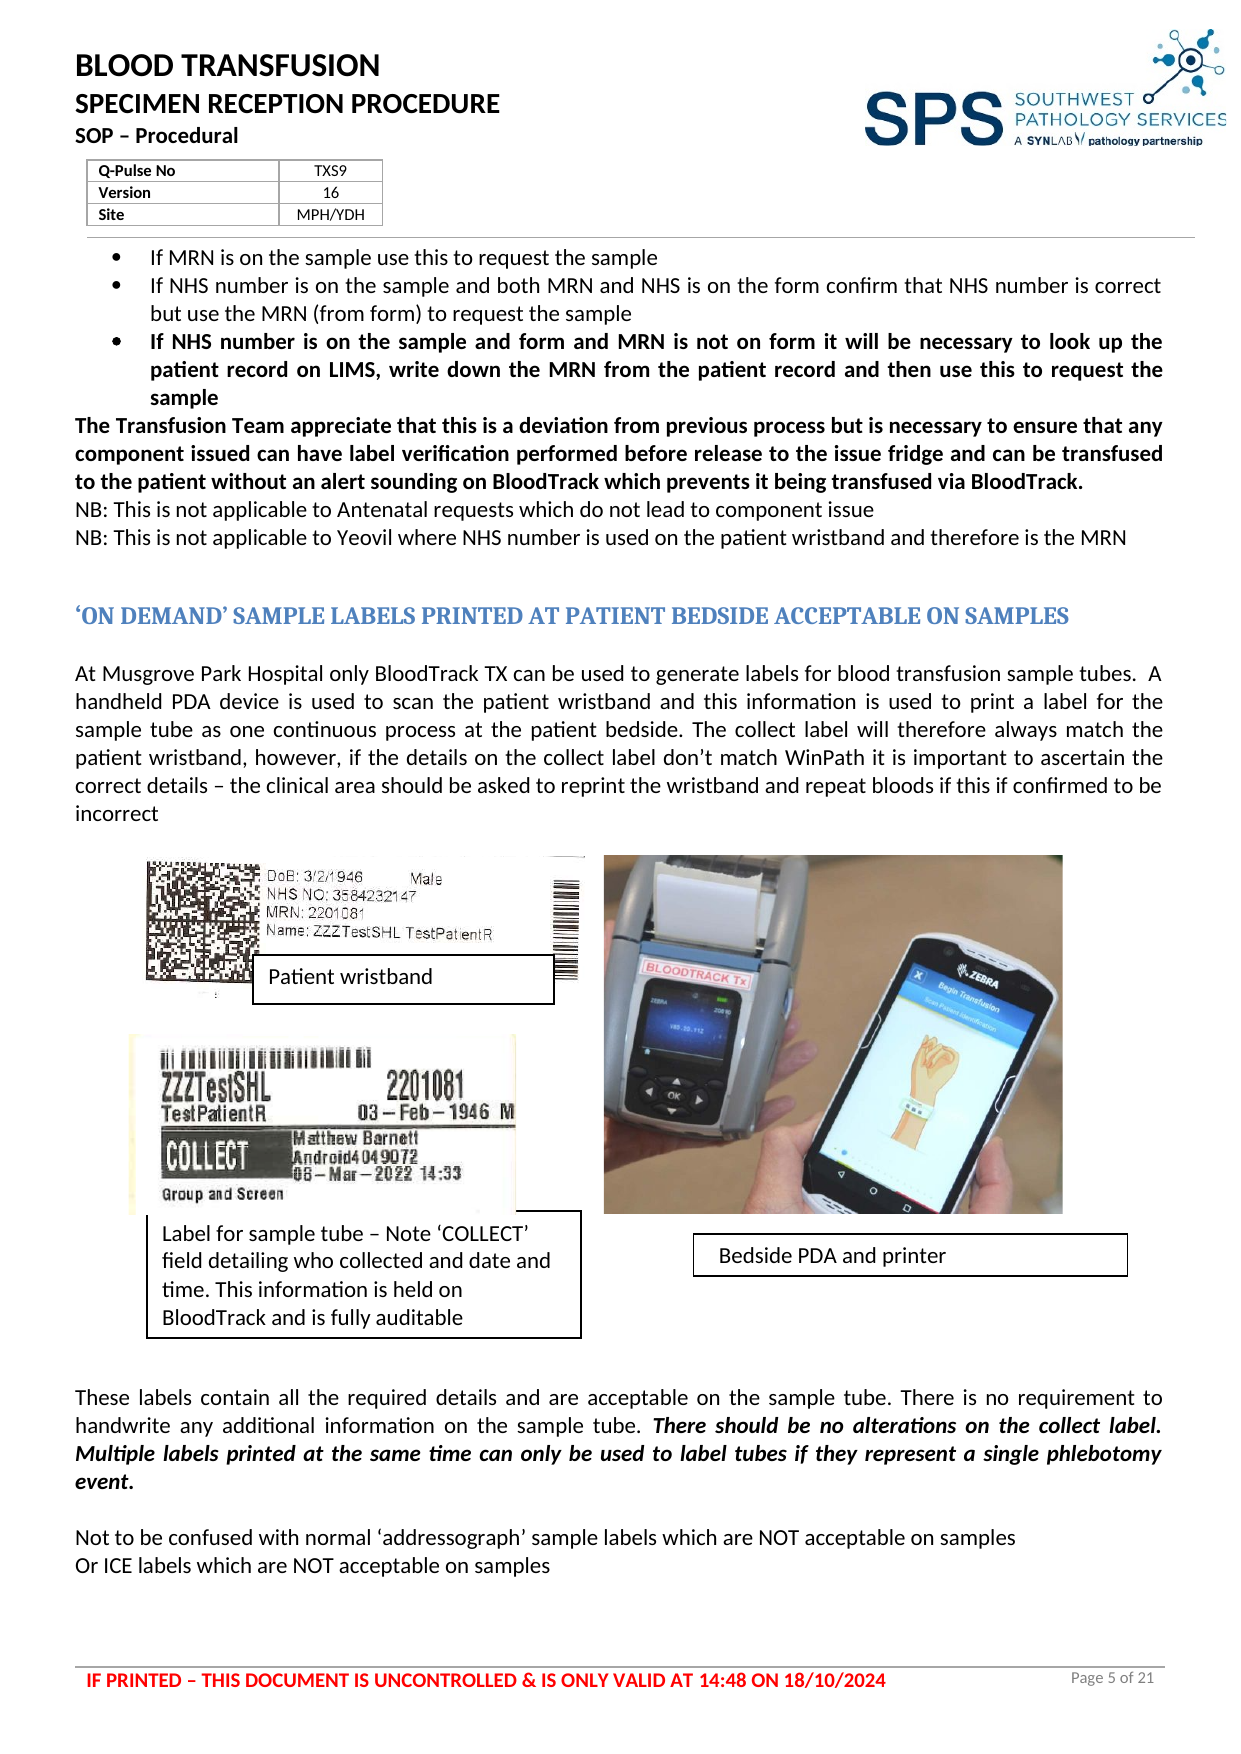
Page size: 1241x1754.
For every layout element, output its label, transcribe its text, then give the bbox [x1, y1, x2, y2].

picture [141, 856, 585, 998]
text These labels contain all the required details and are acceptable on the sample tube. There is no requirement to handwrite any additional information on the sample tube. There should be no alterations on the collect label. Multiple labels printed at the same time can only be used to label tubes if they represent a single phlebotomy event. [75, 1383, 1165, 1495]
text Or ICE labels which are NOT acceptable on samples [75, 1551, 1165, 1579]
subtitle ‘ON DEMAND’ SAMPLE LABELS PRINTED AT PATIENT BEDSIDE ACCEPTABLE ON SAMPLES [75, 600, 1165, 631]
picture [865, 29, 1227, 146]
list If NHS number is on the sample and both MRN and NHS is on the form confirm that NHS number is correct but use the MRN (from form) to request the sample [112, 271, 1165, 327]
text The Transfusion Team appreciate that this is a deviation from previous process but is necessary to ensure that any component issued can have label verification performed before release to the issue fridge and can be transfused to the patient without an alert sounding on BloodTrack which prevents it being transfused via BloodTrack. [75, 411, 1165, 495]
picture [603, 855, 1063, 1215]
picture [128, 1034, 517, 1215]
text At Musgrove Park Hospital only BloodTrack TX can be used to generate labels for blood transfusion sample tubes. A handheld PDA device is used to scan the patient wristband and this information is used to print a label for the sample tube as one continuous process at the patient bedside. The collect label will therefore always match the patient wristband, however, if the details on the collect label don’t match WinPath it is important to ascertain the correct details – the clinical area should be asked to reprint the wristband and repeat bloods if this if confirmed to be incorrect [75, 659, 1165, 827]
text Not to be confused with normal ‘addressograph’ sample labels which are NOT acceptable on samples [75, 1523, 1165, 1551]
text NB: This is not applicable to Yeovil where NHS number is used on the patient wristband and therefore is the MRN [75, 523, 1165, 551]
list If MRN is on the sample use this to request the sample [112, 243, 1165, 271]
list If NHS number is on the sample and form and MRN is not on form it will be necessary to look up the patient record on LIMS, write down the MRN from the patient record and then use this to request the sample [112, 327, 1165, 411]
text NB: This is not applicable to Antenatal requests which do not lead to component issue [75, 495, 1165, 523]
